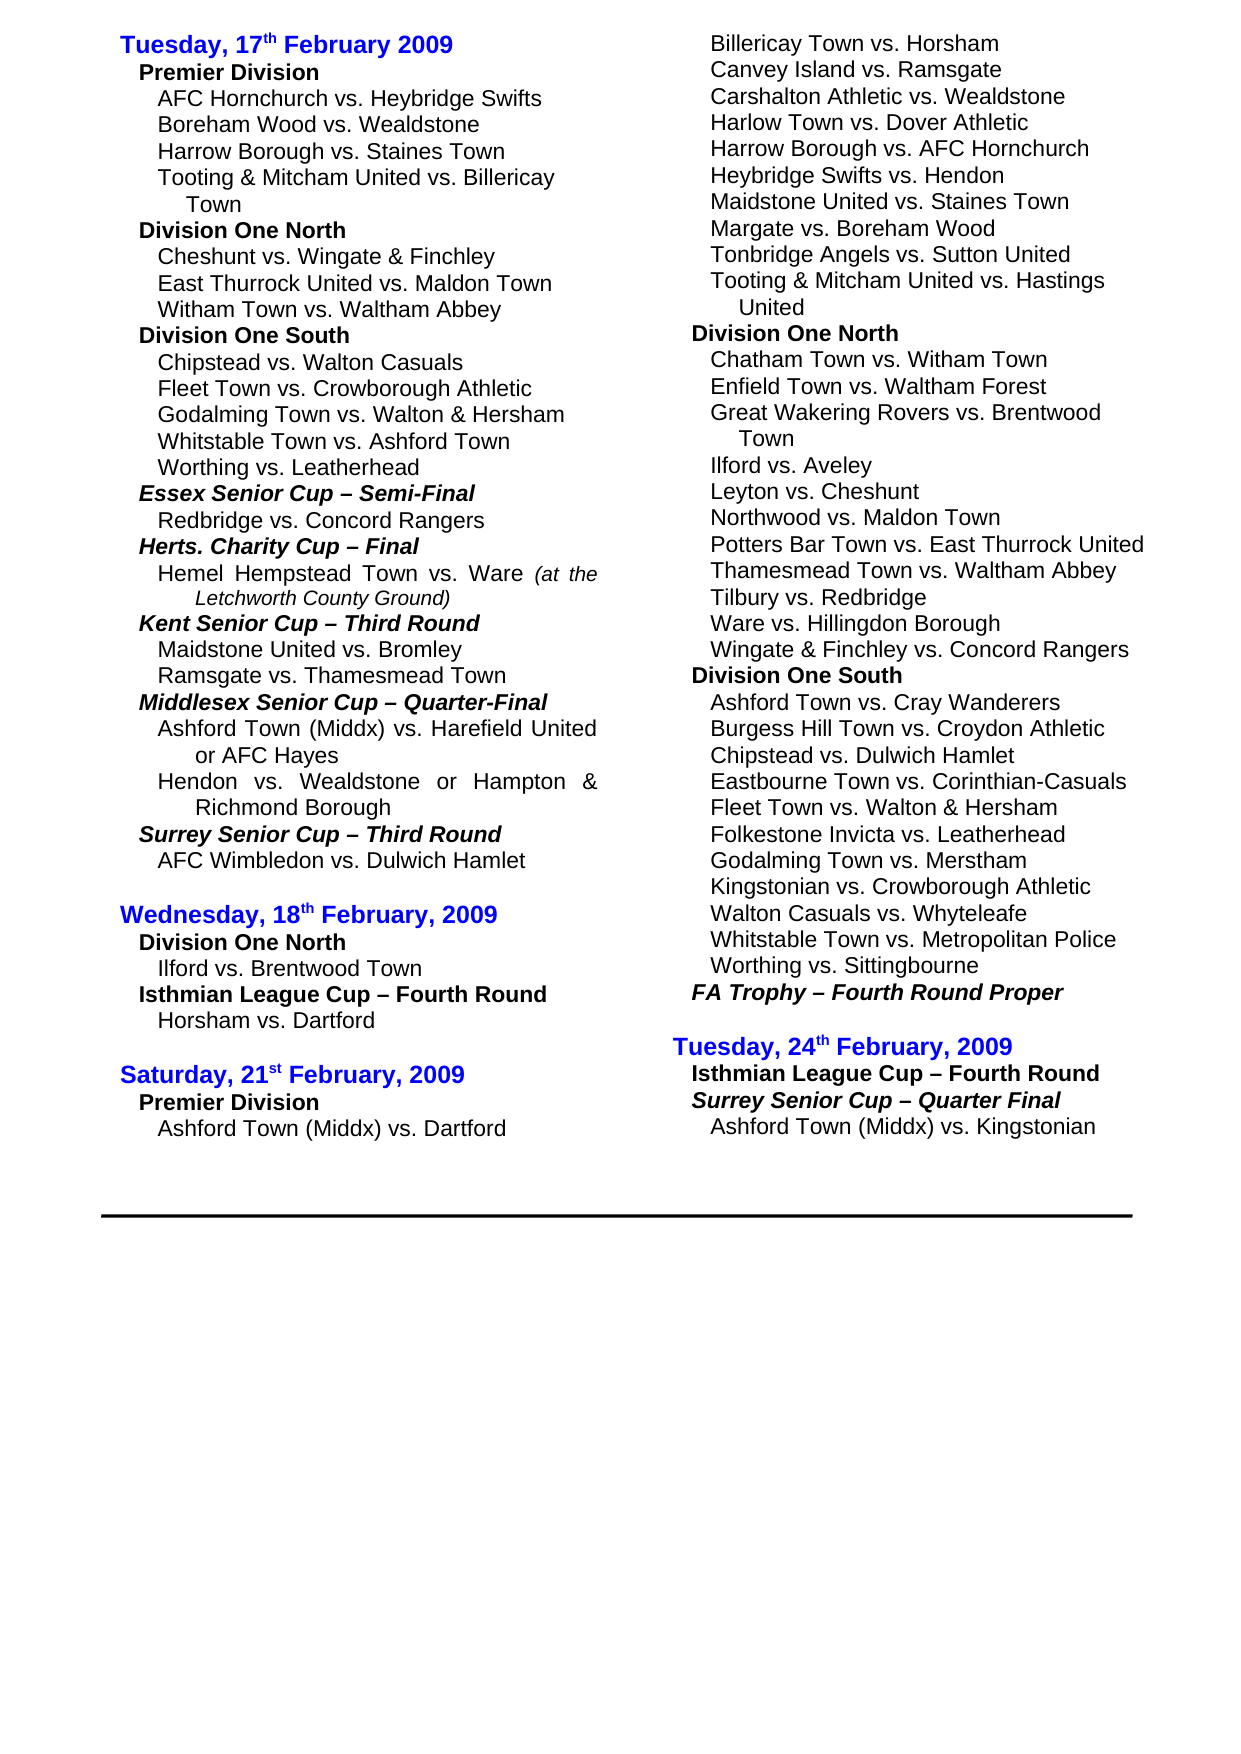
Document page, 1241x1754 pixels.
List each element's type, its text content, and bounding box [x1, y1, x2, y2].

text Kingstonian vs. Crowborough Athletic [710, 873, 1150, 900]
text Division One South [691, 662, 1150, 689]
text Kent Senior Cup – Third Round [139, 610, 598, 636]
text Tilbury vs. Redbridge [710, 583, 1150, 610]
text vs. [120, 428, 598, 454]
text (Middx) vs. [157, 1115, 598, 1142]
text Ilford vs. Aveley [710, 452, 1150, 478]
text Division One South [139, 322, 598, 349]
text (Middx) vs. Kingstonian [710, 1113, 1150, 1139]
text vs. Crowborough Athletic [157, 375, 598, 401]
text vs. Cray Wanderers [710, 689, 1150, 715]
text AFC vs. Dulwich Hamlet [157, 847, 598, 873]
text Premier Division [139, 1089, 598, 1115]
text East Thurrock United vs. [157, 269, 598, 296]
text Isthmian League Cup – Fourth Round [691, 1060, 1150, 1087]
text Tooting & Mitcham United vs. Billericay Town [157, 164, 598, 217]
text Wingate & Finchley vs. Rangers [710, 636, 1150, 662]
text vs. United [710, 531, 1150, 557]
text FA Trophy – Fourth Round Proper [691, 979, 1150, 1005]
text Senior Cup – Semi-Final [139, 480, 598, 507]
text Folkestone Invicta vs. Leatherhead [710, 821, 1150, 847]
text Boreham Wood vs. Wealdstone [157, 111, 598, 138]
text AFC Hornchurch vs. Heybridge Swifts [157, 85, 598, 111]
text vs. Merstham [710, 847, 1150, 873]
text Senior Cup – Quarter Final [691, 1087, 1150, 1113]
text Saturday, 21st February, 2009 [120, 1060, 598, 1089]
text Premier Division [139, 59, 598, 85]
text Ilford vs. [157, 955, 598, 981]
text Herts. Charity Cup – Final [139, 533, 598, 559]
text vs. Abbey [710, 557, 1150, 583]
text Harrow Borough vs. [157, 138, 598, 164]
text Carshalton Athletic vs. Wealdstone [710, 83, 1150, 109]
text vs. Leatherhead [120, 454, 598, 480]
text Ware vs. Hillingdon Borough [710, 610, 1150, 636]
text (Middx) vs. Harefield United or AFC Hayes [157, 715, 598, 768]
text Hendon vs. Wealdstone or & Borough [157, 768, 598, 821]
text Great Wakering Rovers vs. [710, 399, 1150, 452]
text Heybridge Swifts vs. Hendon [710, 162, 1150, 188]
text Chipstead vs. Walton Casuals [157, 349, 598, 375]
text Northwood vs. [710, 504, 1150, 531]
text Tooting & Mitcham United vs. United [710, 267, 1150, 320]
text vs. Corinthian-Casuals [710, 768, 1150, 794]
text vs. Wingate & Finchley [157, 243, 598, 269]
text vs. [710, 373, 1150, 399]
text Middlesex Senior Cup – Quarter-Final [139, 689, 598, 715]
text Redbridge vs. Rangers [157, 507, 598, 533]
text vs. Ware (at the Letchworth ) [157, 559, 598, 610]
text Tuesday, 17th February 2009 [120, 30, 598, 59]
text vs. Abbey [157, 296, 598, 322]
text Division One North [139, 217, 598, 243]
text vs. [710, 346, 1150, 373]
text vs. Sittingbourne [710, 952, 1150, 979]
text vs. Walton & Hersham [157, 401, 598, 428]
text vs. Croydon Athletic [710, 715, 1150, 742]
text Billericay Town vs. Horsham [710, 30, 1150, 56]
text Leyton vs. [710, 478, 1150, 504]
text Ramsgate vs. [157, 662, 598, 689]
text Tonbridge Angels vs. Sutton United [710, 241, 1150, 267]
text Walton Casuals vs. Whyteleafe [710, 900, 1150, 926]
text Division One North [139, 928, 598, 955]
text vs. Boreham Wood [710, 214, 1150, 241]
text vs. Ramsgate [710, 56, 1150, 83]
text vs. Walton & Hersham [710, 794, 1150, 821]
text Maidstone United vs. [710, 188, 1150, 214]
text Division One North [691, 320, 1150, 346]
text Isthmian League Cup – Fourth Round [139, 981, 598, 1007]
text vs. Metropolitan Police [710, 926, 1150, 952]
text Tuesday, 24th February, 2009 [673, 1031, 1150, 1060]
text Wednesday, 18th February, 2009 [120, 900, 598, 928]
text United vs. Bromley [157, 636, 598, 662]
text Chipstead vs. Dulwich Hamlet [710, 742, 1150, 768]
text Senior Cup – Third Round [139, 821, 598, 847]
text Horsham vs. [157, 1007, 598, 1034]
text vs. Athletic [710, 109, 1150, 135]
text Borough vs. AFC Hornchurch [710, 135, 1150, 162]
